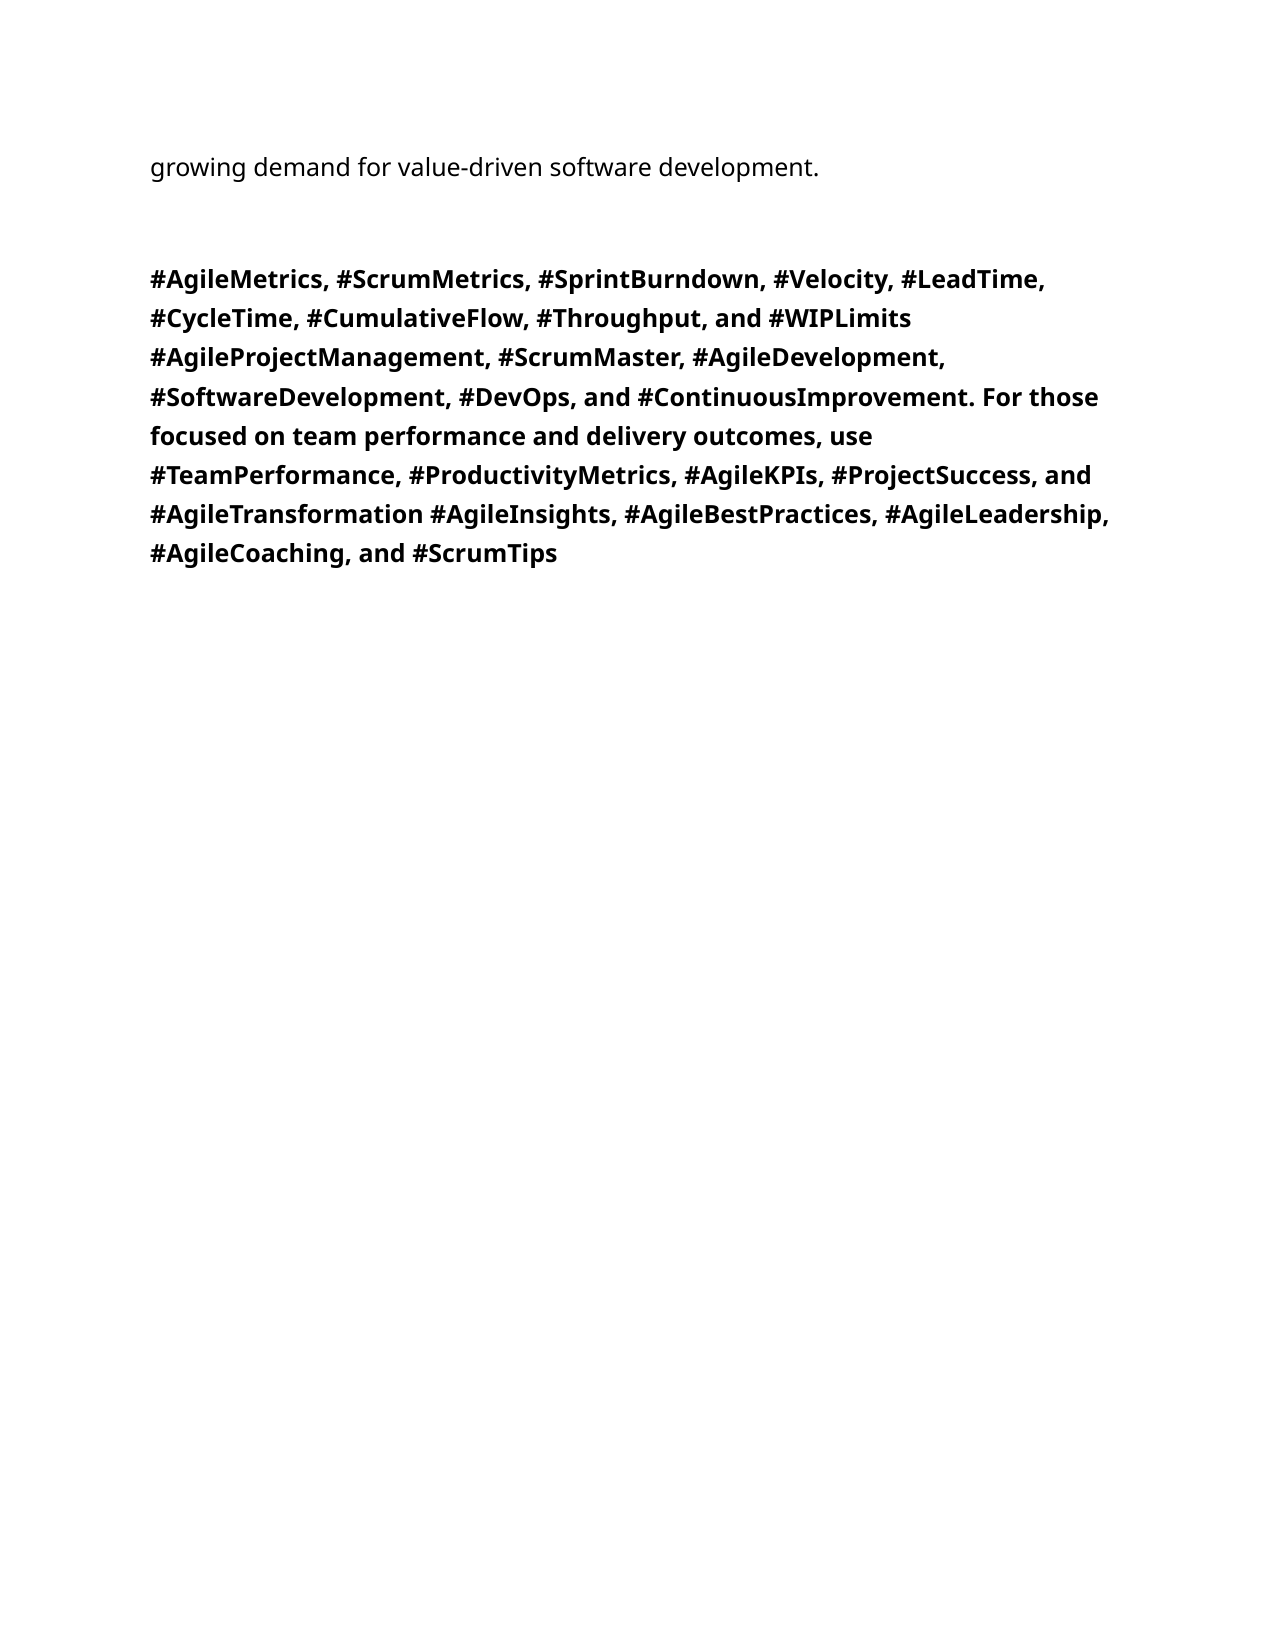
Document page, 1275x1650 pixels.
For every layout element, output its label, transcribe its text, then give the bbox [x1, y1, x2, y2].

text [150, 150, 1125, 184]
text #AgileMetrics, #ScrumMetrics, #SprintBurndown, #Velocity, #LeadTime, #CycleTime, #CumulativeFlow, #Throughput, and #WIPLimits #AgileProjectManagement, #ScrumMaster, #AgileDevelopment, #SoftwareDevelopment, #DevOps, and #ContinuousImprovement. For those focused on team performance and delivery outcomes, use #TeamPerformance, #ProductivityMetrics, #AgileKPIs, #ProjectSuccess, and #AgileTransformation #AgileInsights, #AgileBestPractices, #AgileLeadership, #AgileCoaching, and #ScrumTips [150, 262, 1125, 570]
